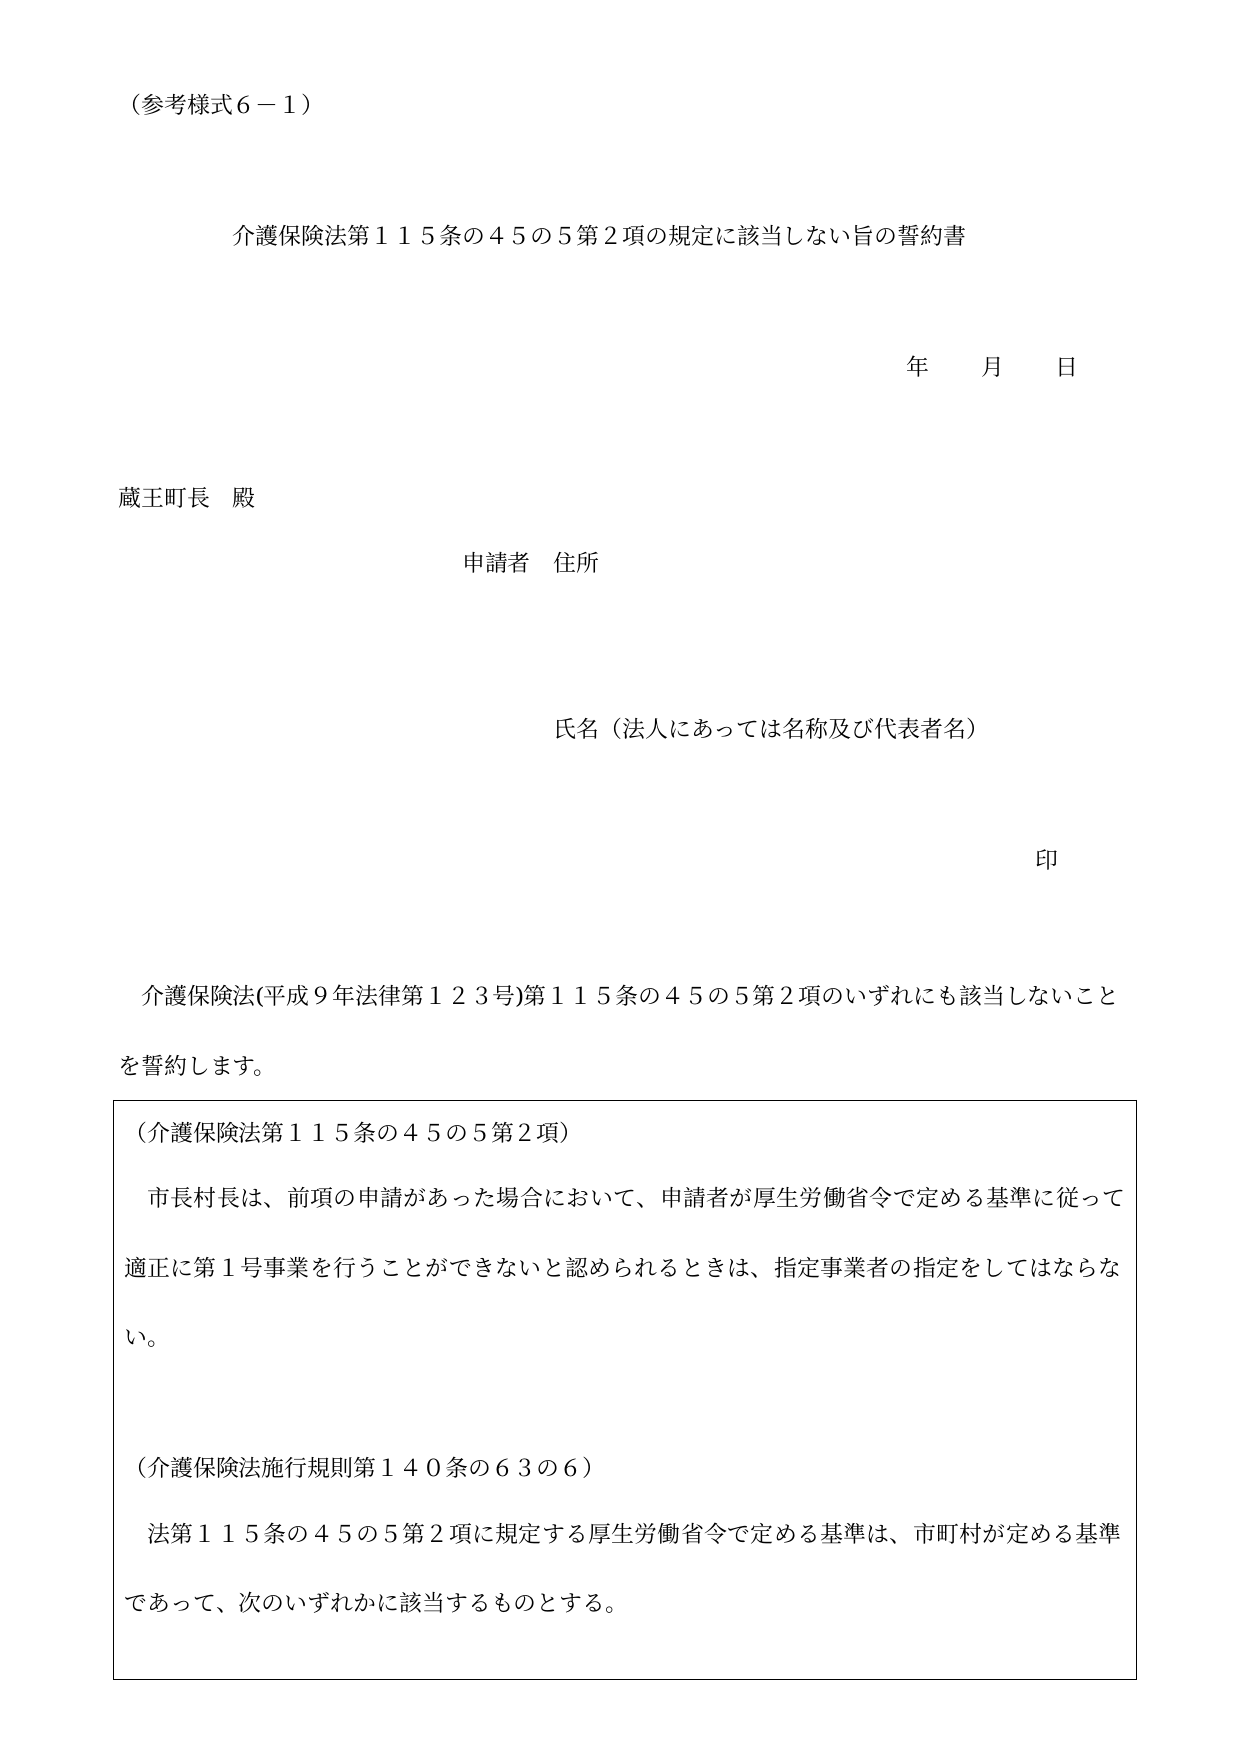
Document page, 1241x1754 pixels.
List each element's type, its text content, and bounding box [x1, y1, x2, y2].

text 氏名（法人にあっては名称及び代表者名） [118, 698, 1122, 758]
text 介護保険法(平成９年法律第１２３号)第１１５条の４５の５第２項のいずれにも該当しないことを誓約します。 [118, 964, 1122, 1095]
text 蔵王町長 殿 [118, 466, 1122, 527]
text （参考様式６－１） [118, 74, 1122, 134]
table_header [114, 1101, 1136, 1679]
text 印 [118, 828, 1091, 889]
text 介護保険法第１１５条の４５の５第２項の規定に該当しない旨の誓約書 [118, 204, 1122, 265]
text 申請者 住所 [118, 532, 1122, 592]
text 年 月 日 [118, 335, 1078, 396]
